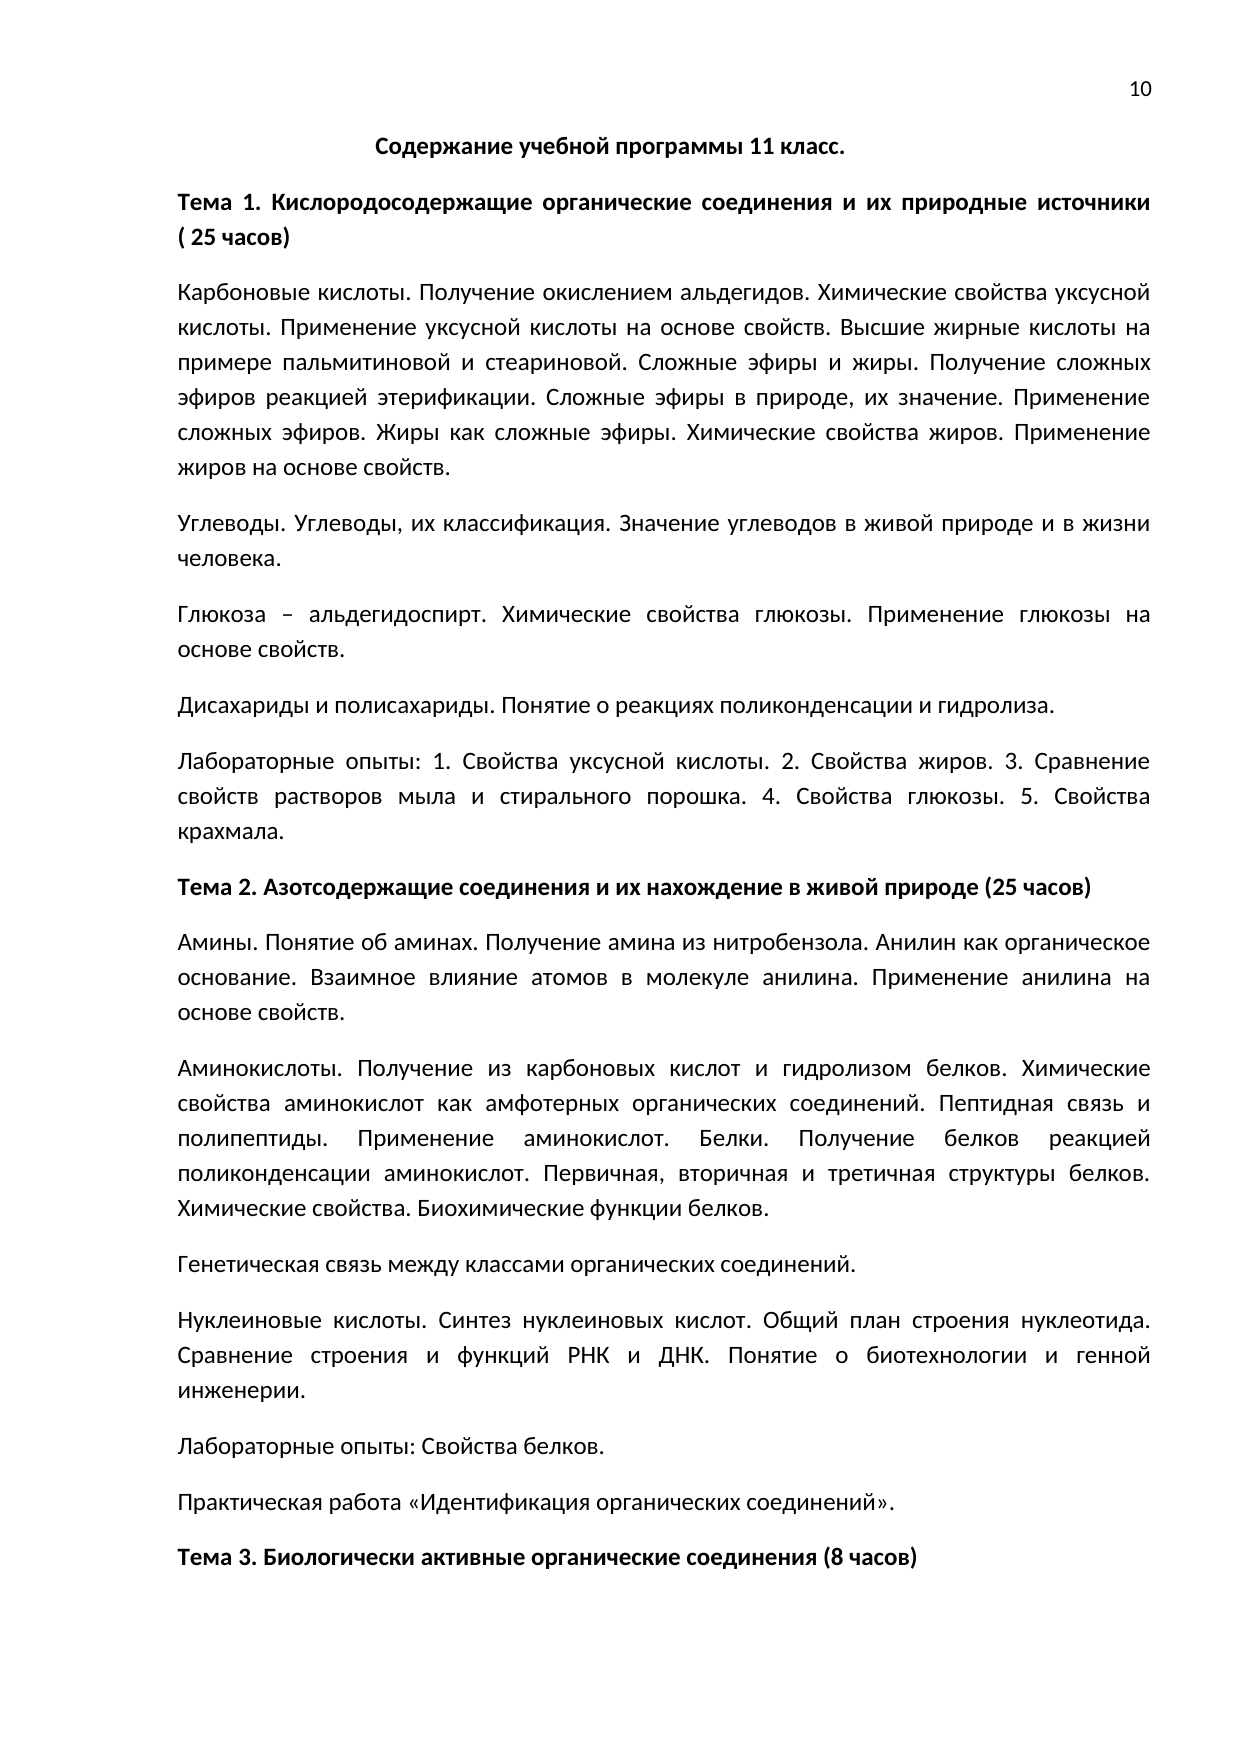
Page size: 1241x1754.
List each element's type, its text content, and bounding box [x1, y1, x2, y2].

text Глюкоза – альдегидоспирт. Химические свойства глюкозы. Применение глюкозы на основе свойств. [177, 598, 1152, 664]
text Генетическая связь между классами органических соединений. [177, 1248, 1152, 1279]
text Углеводы. Углеводы, их классификация. Значение углеводов в живой природе и в жизни человека. [177, 507, 1152, 573]
text Карбоновые кислоты. Получение окислением альдегидов. Химические свойства уксусной кислоты. Применение уксусной кислоты на основе свойств. Высшие жирные кислоты на примере пальмитиновой и стеариновой. Сложные эфиры и жиры. Получение сложных эфиров реакцией этерификации. Сложные эфиры в природе, их значение. Применение сложных эфиров. Жиры как сложные эфиры. Химические свойства жиров. Применение жиров на основе свойств. [177, 276, 1152, 482]
text Амины. Понятие об аминах. Получение амина из нитробензола. Анилин как органическое основание. Взаимное влияние атомов в молекуле анилина. Применение анилина на основе свойств. [177, 926, 1152, 1027]
text Лабораторные опыты: 1. Свойства уксусной кислоты. 2. Свойства жиров. 3. Сравнение свойств растворов мыла и стирального порошка. 4. Свойства глюкозы. 5. Свойства крахмала. [177, 745, 1152, 845]
text Тема 1. Кислородосодержащие органические соединения и их природные источники ( 25 часов) [177, 186, 1152, 251]
text Нуклеиновые кислоты. Синтез нуклеиновых кислот. Общий план строения нуклеотида. Сравнение строения и функций РНК и ДНК. Понятие о биотехнологии и генной инженерии. [177, 1304, 1152, 1404]
text Дисахариды и полисахариды. Понятие о реакциях поликонденсации и гидролиза. [177, 689, 1152, 719]
text Аминокислоты. Получение из карбоновых кислот и гидролизом белков. Химические свойства аминокислот как амфотерных органических соединений. Пептидная связь и полипептиды. Применение аминокислот. Белки. Получение белков реакцией поликонденсации аминокислот. Первичная, вторичная и третичная структуры белков. Химические свойства. Биохимические функции белков. [177, 1052, 1152, 1223]
text Тема 3. Биологически активные органические соединения (8 часов) [177, 1541, 1152, 1572]
text Лабораторные опыты: Свойства белков. [177, 1430, 1152, 1460]
text Практическая работа «Идентификация органических соединений». [177, 1486, 1152, 1516]
text Тема 2. Азотсодержащие соединения и их нахождение в живой природе (25 часов) [177, 871, 1152, 901]
text Содержание учебной программы 11 класс. [177, 130, 1152, 160]
